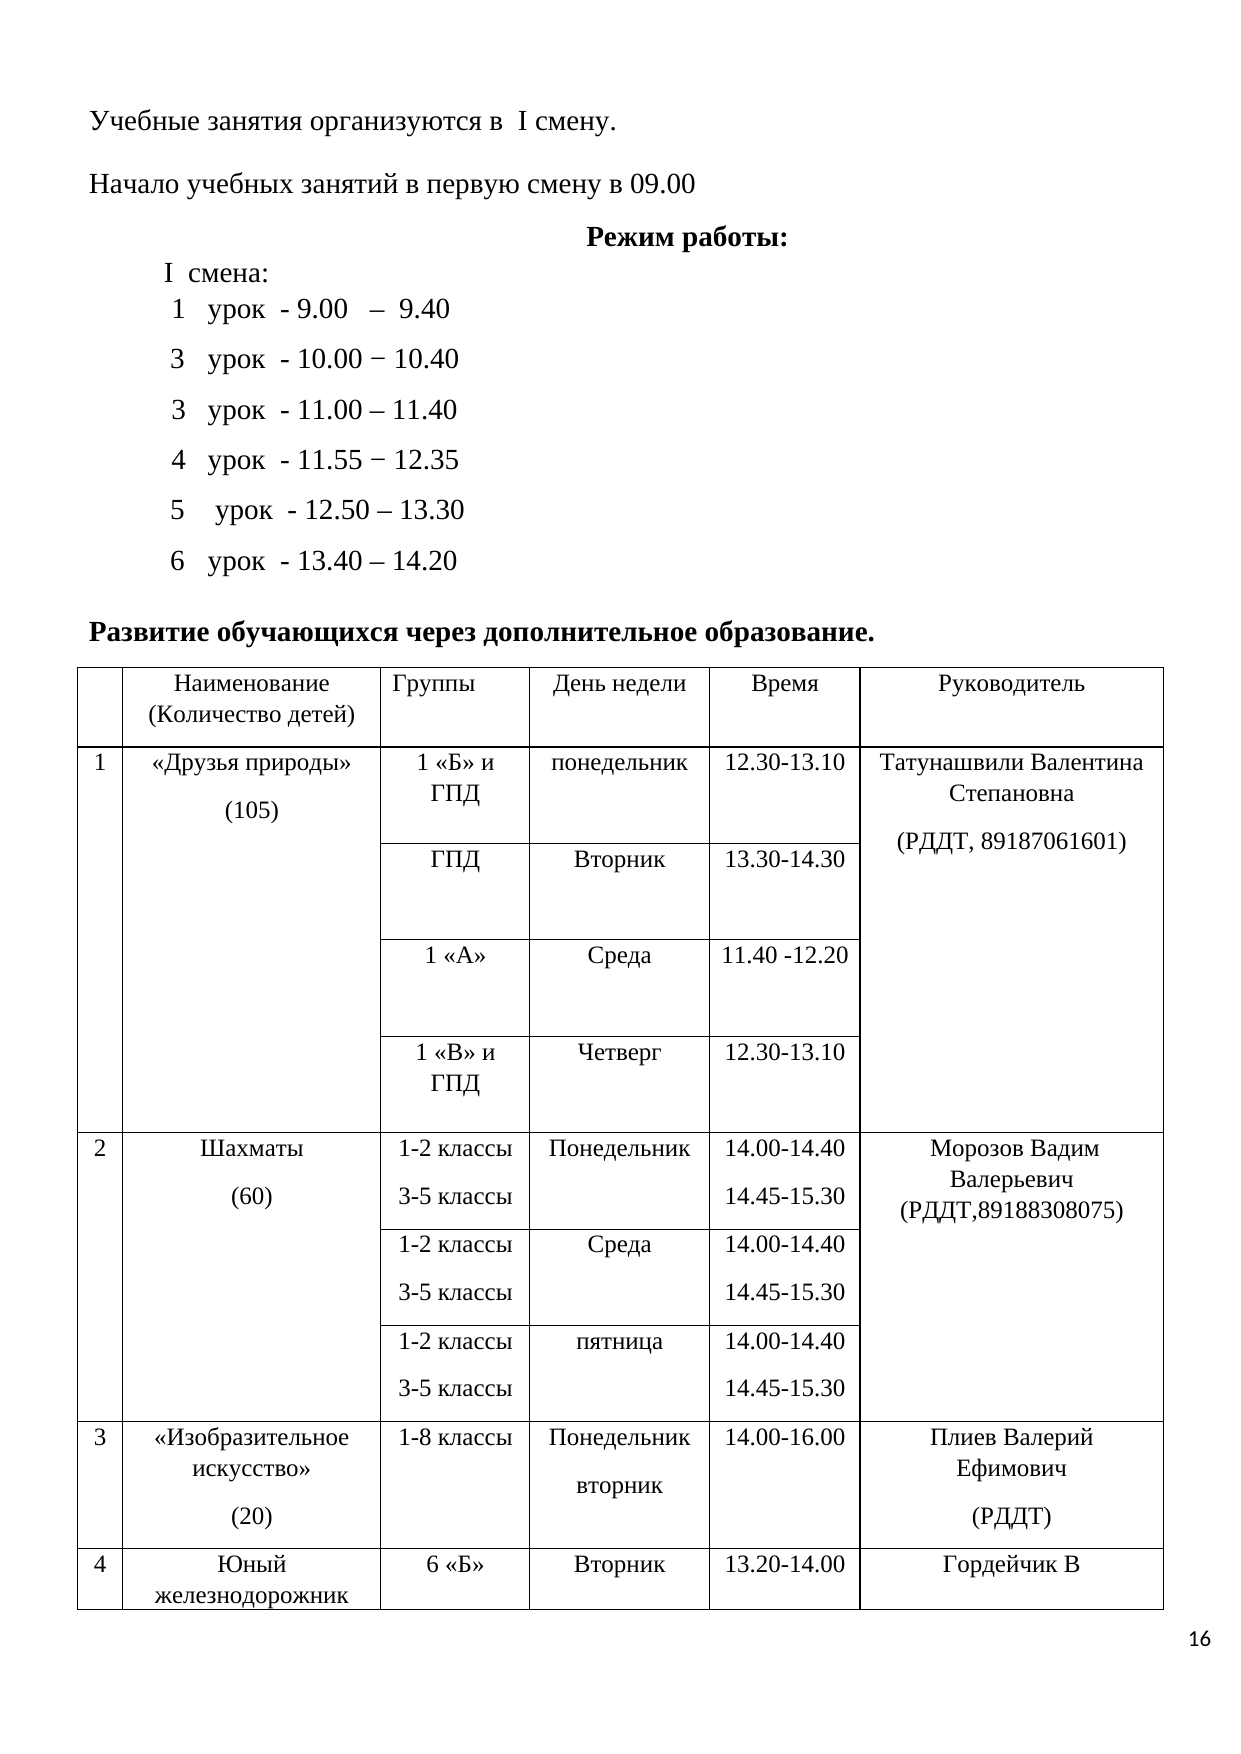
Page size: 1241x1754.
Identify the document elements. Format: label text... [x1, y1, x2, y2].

list 1 урок - 9.00 – 9.40 [164, 291, 1211, 325]
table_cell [861, 1549, 1163, 1609]
table_cell 1 «Б» и ГПД [381, 748, 529, 843]
table_cell 14.00-14.40 14.45-15.30 [710, 1326, 859, 1421]
table_cell 1 «А» [381, 940, 529, 1036]
table_cell 3 [78, 1422, 122, 1548]
table_cell «Друзья природы» (105) [123, 748, 380, 1132]
table_header Наименование (Количество детей) [123, 668, 380, 746]
table_cell 4 [78, 1549, 122, 1609]
table_header Руководитель [861, 668, 1163, 746]
text Развитие обучающихся через дополнительное образование. [89, 614, 1211, 647]
table_cell Татунашвили Валентина Степановна (РДДТ, 89187061601) [861, 748, 1163, 1132]
table_cell 14.00-14.40 14.45-15.30 [710, 1133, 859, 1228]
table_cell 1 «В» и ГПД [381, 1037, 529, 1132]
table_cell 12.30-13.10 [710, 748, 859, 843]
list урок - 12.50 – 13.30 [170, 492, 1211, 526]
table_cell пятница [530, 1326, 709, 1421]
table_cell 1-2 классы 3-5 классы [381, 1326, 529, 1421]
text Учебные занятия организуются в I смену. [89, 103, 1211, 137]
list урок - 13.40 – 14.20 [170, 543, 1211, 576]
list I смена: [164, 255, 1211, 289]
table_cell Вторник [530, 844, 709, 939]
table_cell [123, 1549, 380, 1609]
table_cell Морозов Вадим Валерьевич (РДДТ,89188308075) [861, 1133, 1163, 1421]
table_cell «Изобразительное искусство» (20) [123, 1422, 380, 1548]
table_header День недели [530, 668, 709, 746]
table_cell 11.40 -12.20 [710, 940, 859, 1036]
table_cell Вторник Четверг [530, 1549, 709, 1609]
table_cell Шахматы (60) [123, 1133, 380, 1421]
table_header [78, 668, 122, 746]
table_cell 14.00-14.40 14.45-15.30 [710, 1230, 859, 1325]
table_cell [381, 1549, 529, 1609]
list 4 урок - 11.55 − 12.35 [164, 442, 1211, 476]
table_cell 1 [78, 748, 122, 1132]
table_cell 12.30-13.10 [710, 1037, 859, 1132]
table_cell 13.30-14.30 [710, 844, 859, 939]
table_cell Четверг [530, 1037, 709, 1132]
list Режим работы: [164, 219, 1211, 252]
table_cell 2 [78, 1133, 122, 1421]
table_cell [710, 1549, 859, 1609]
table_header Время [710, 668, 859, 746]
table_cell Среда [530, 1230, 709, 1325]
table_cell 1-8 классы [381, 1422, 529, 1548]
list урок - 10.00 − 10.40 [170, 342, 1211, 375]
text Начало учебных занятий в первую смену в 09.00 [89, 166, 1211, 200]
list 3 урок - 11.00 – 11.40 [164, 392, 1211, 425]
table_cell Среда [530, 940, 709, 1036]
table_cell понедельник [530, 748, 709, 843]
table_cell 1-2 классы 3-5 классы [381, 1133, 529, 1228]
table_cell 14.00-16.00 [710, 1422, 859, 1548]
table_cell Плиев Валерий Ефимович (РДДТ) [861, 1422, 1163, 1548]
table_cell Понедельник [530, 1133, 709, 1228]
table_header Группы [381, 668, 529, 746]
table_cell Понедельник вторник [530, 1422, 709, 1548]
table_cell 1-2 классы 3-5 классы [381, 1230, 529, 1325]
table_cell ГПД [381, 844, 529, 939]
